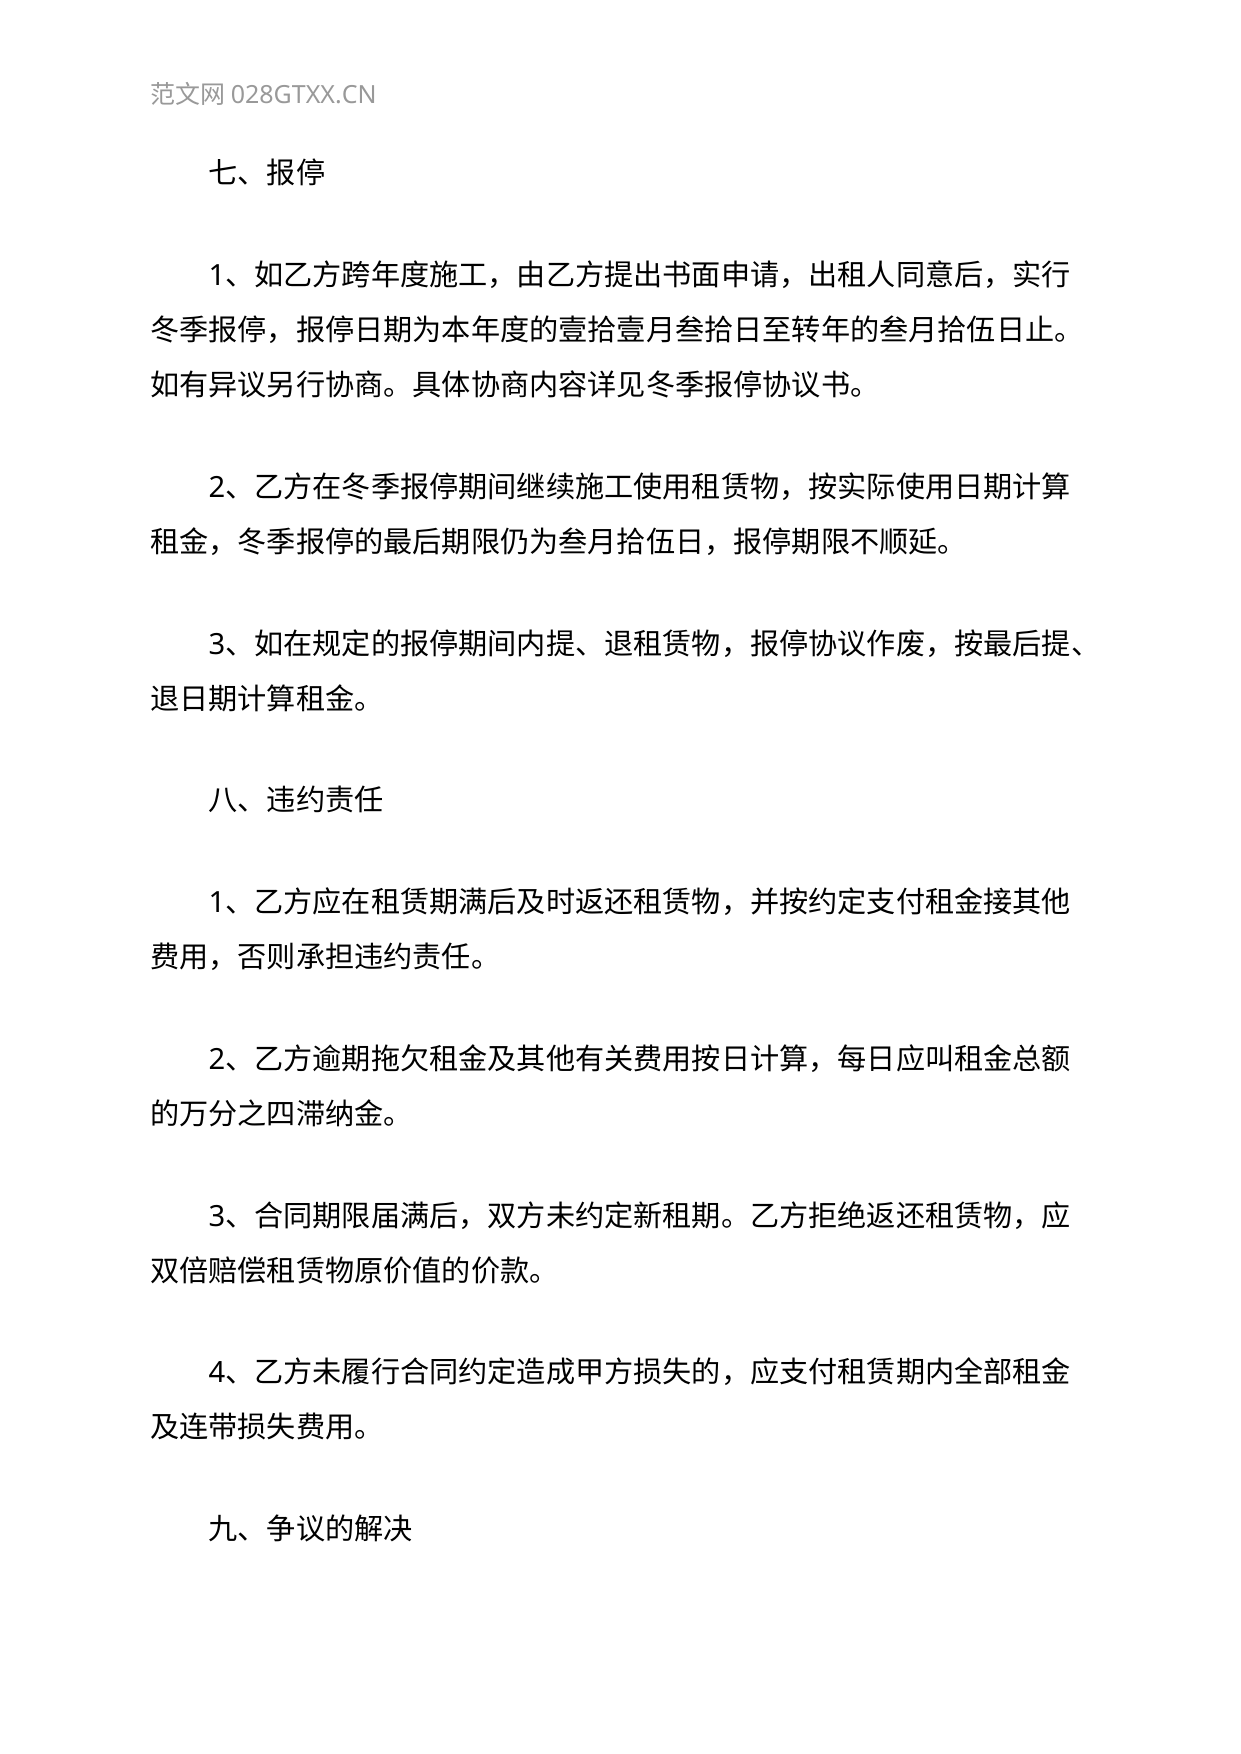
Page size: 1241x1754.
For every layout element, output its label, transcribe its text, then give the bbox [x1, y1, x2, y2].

text 3、合同期限届满后，双方未约定新租期。乙方拒绝返还租赁物，应双倍赔偿租赁物原价值的价款。 [150, 1192, 1090, 1289]
text 1、如乙方跨年度施工，由乙方提出书面申请，出租人同意后，实行冬季报停，报停日期为本年度的壹拾壹月叁拾日至转年的叁月拾伍日止。如有异议另行协商。具体协商内容详见冬季报停协议书。 [150, 252, 1090, 404]
text 4、乙方未履行合同约定造成甲方损失的，应支付租赁期内全部租金及连带损失费用。 [150, 1349, 1090, 1446]
text 七、报停 [150, 150, 1090, 192]
text 2、乙方逾期拖欠租金及其他有关费用按日计算，每日应叫租金总额的万分之四滞纳金。 [150, 1036, 1090, 1133]
text 2、乙方在冬季报停期间继续施工使用租赁物，按实际使用日期计算租金，冬季报停的最后期限仍为叁月拾伍日，报停期限不顺延。 [150, 463, 1090, 561]
text 1、乙方应在租赁期满后及时返还租赁物，并按约定支付租金接其他费用，否则承担违约责任。 [150, 879, 1090, 976]
text 九、争议的解决 [150, 1506, 1090, 1548]
text 八、违约责任 [150, 777, 1090, 819]
text 3、如在规定的报停期间内提、退租赁物，报停协议作废，按最后提、退日期计算租金。 [150, 620, 1090, 717]
